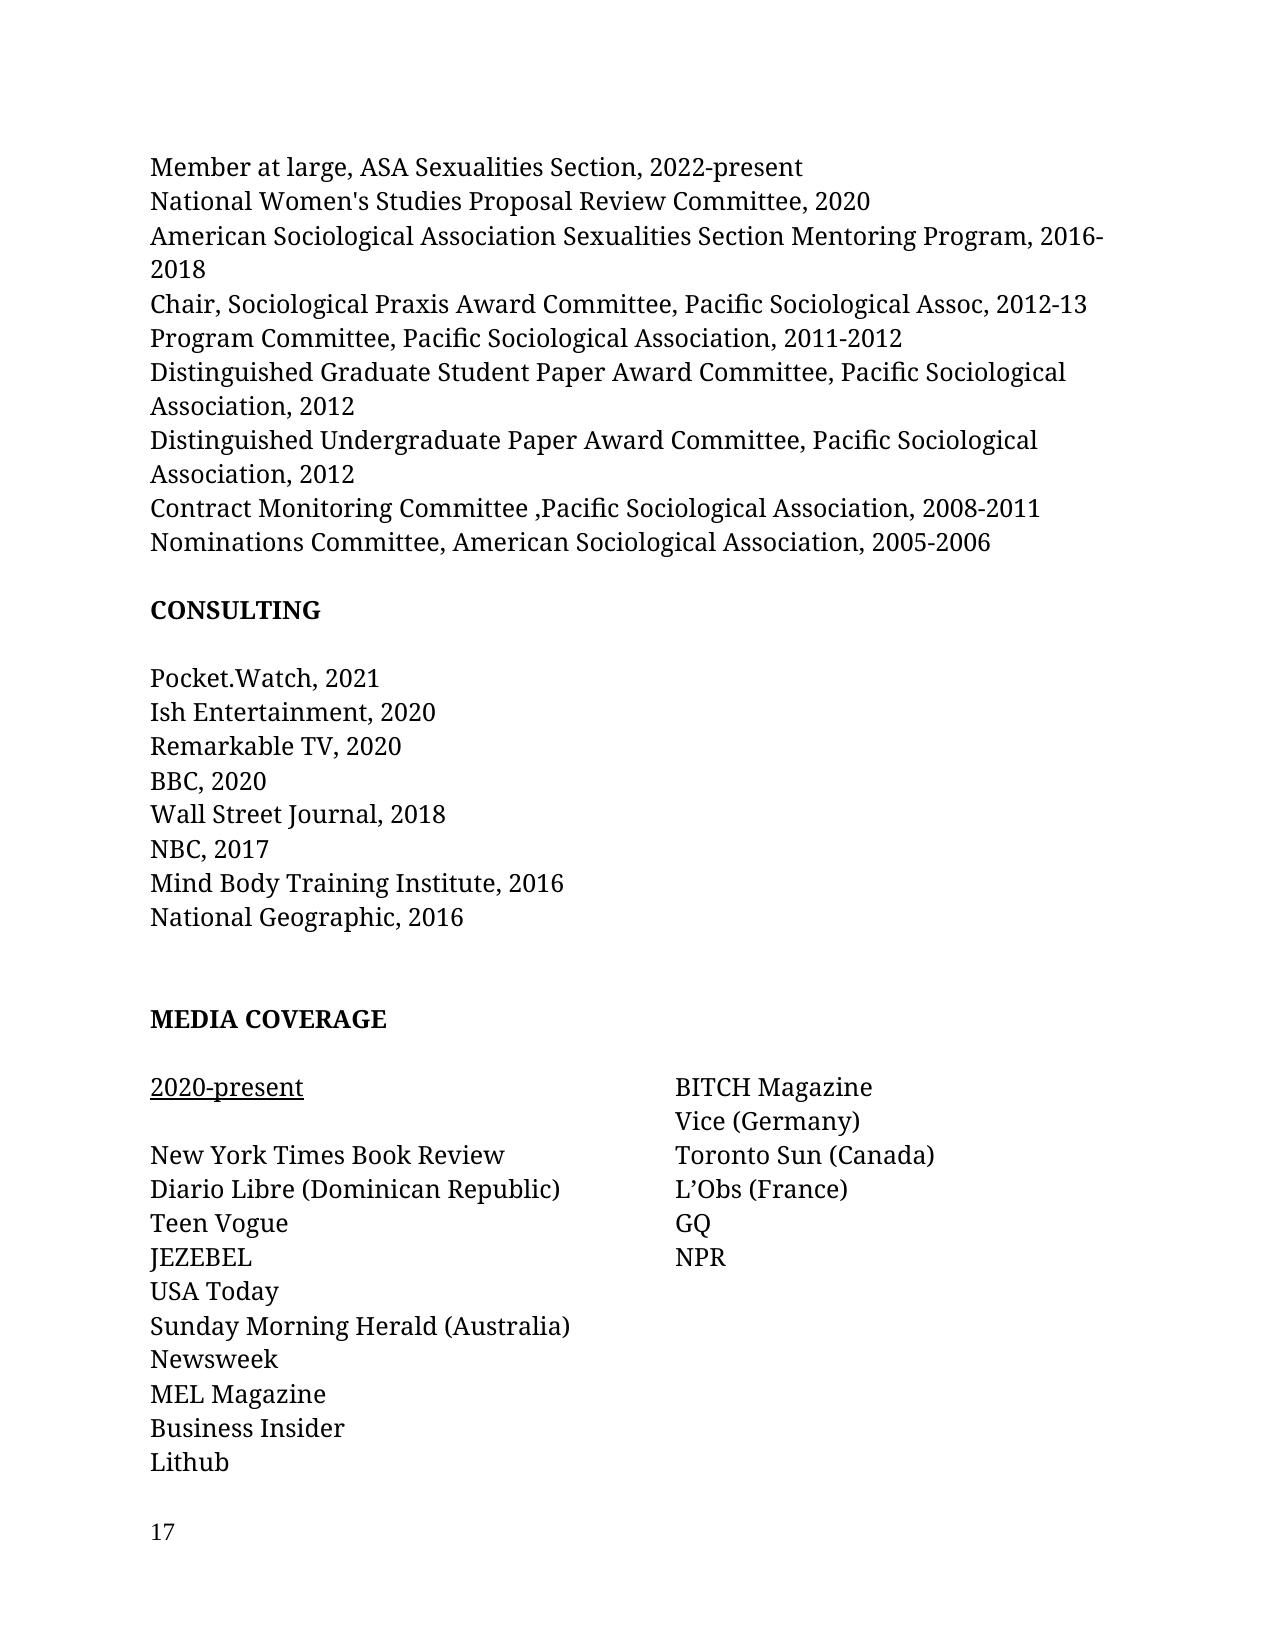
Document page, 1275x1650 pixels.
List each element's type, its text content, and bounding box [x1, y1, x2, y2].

text CONSULTING [150, 593, 1125, 627]
text MEDIA COVERAGE [150, 1002, 1125, 1036]
text L’Obs (France) [675, 1172, 1125, 1206]
text MEL Magazine [150, 1376, 600, 1410]
text Diario Libre (Dominican Republic) [150, 1172, 600, 1206]
text Chair, Sociological Praxis Award Committee, Pacific Sociological Assoc, 2012-13 [150, 286, 1125, 320]
text NPR [675, 1240, 1125, 1274]
text Ish Entertainment, 2020 [150, 695, 1125, 729]
text Teen Vogue [150, 1206, 600, 1240]
text National Women's Studies Proposal Review Committee, 2020 [150, 184, 1125, 218]
text Contract Monitoring Committee ,Pacific Sociological Association, 2008-2011 [150, 491, 1125, 525]
text Newsweek [150, 1342, 600, 1376]
text NBC, 2017 [150, 831, 1125, 865]
text JEZEBEL [150, 1240, 600, 1274]
text BITCH Magazine [675, 1070, 1125, 1104]
text Mind Body Training Institute, 2016 [150, 865, 1125, 899]
text Remarkable TV, 2020 [150, 729, 1125, 763]
text USA Today [150, 1274, 600, 1308]
text GQ [675, 1206, 1125, 1240]
text Lithub [150, 1444, 600, 1478]
text Nominations Committee, American Sociological Association, 2005-2006 [150, 525, 1125, 559]
text 2020-present [150, 1070, 600, 1104]
text National Geographic, 2016 [150, 899, 1125, 933]
text Sunday Morning Herald (Australia) [150, 1308, 600, 1342]
text New York Times Book Review [150, 1138, 600, 1172]
text Toronto Sun (Canada) [675, 1138, 1125, 1172]
text Program Committee, Pacific Sociological Association, 2011-2012 [150, 320, 1125, 354]
text Distinguished Graduate Student Paper Award Committee, Pacific Sociological Association, 2012 [150, 354, 1125, 422]
text Business Insider [150, 1410, 600, 1444]
text Distinguished Undergraduate Paper Award Committee, Pacific Sociological Association, 2012 [150, 422, 1125, 491]
text Pocket.Watch, 2021 [150, 661, 1125, 695]
text American Sociological Association Sexualities Section Mentoring Program, 2016-2018 [150, 218, 1125, 286]
text Wall Street Journal, 2018 [150, 797, 1125, 831]
text BBC, 2020 [150, 763, 1125, 797]
text Vice (Germany) [675, 1104, 1125, 1138]
text Member at large, ASA Sexualities Section, 2022-present [150, 150, 1125, 184]
